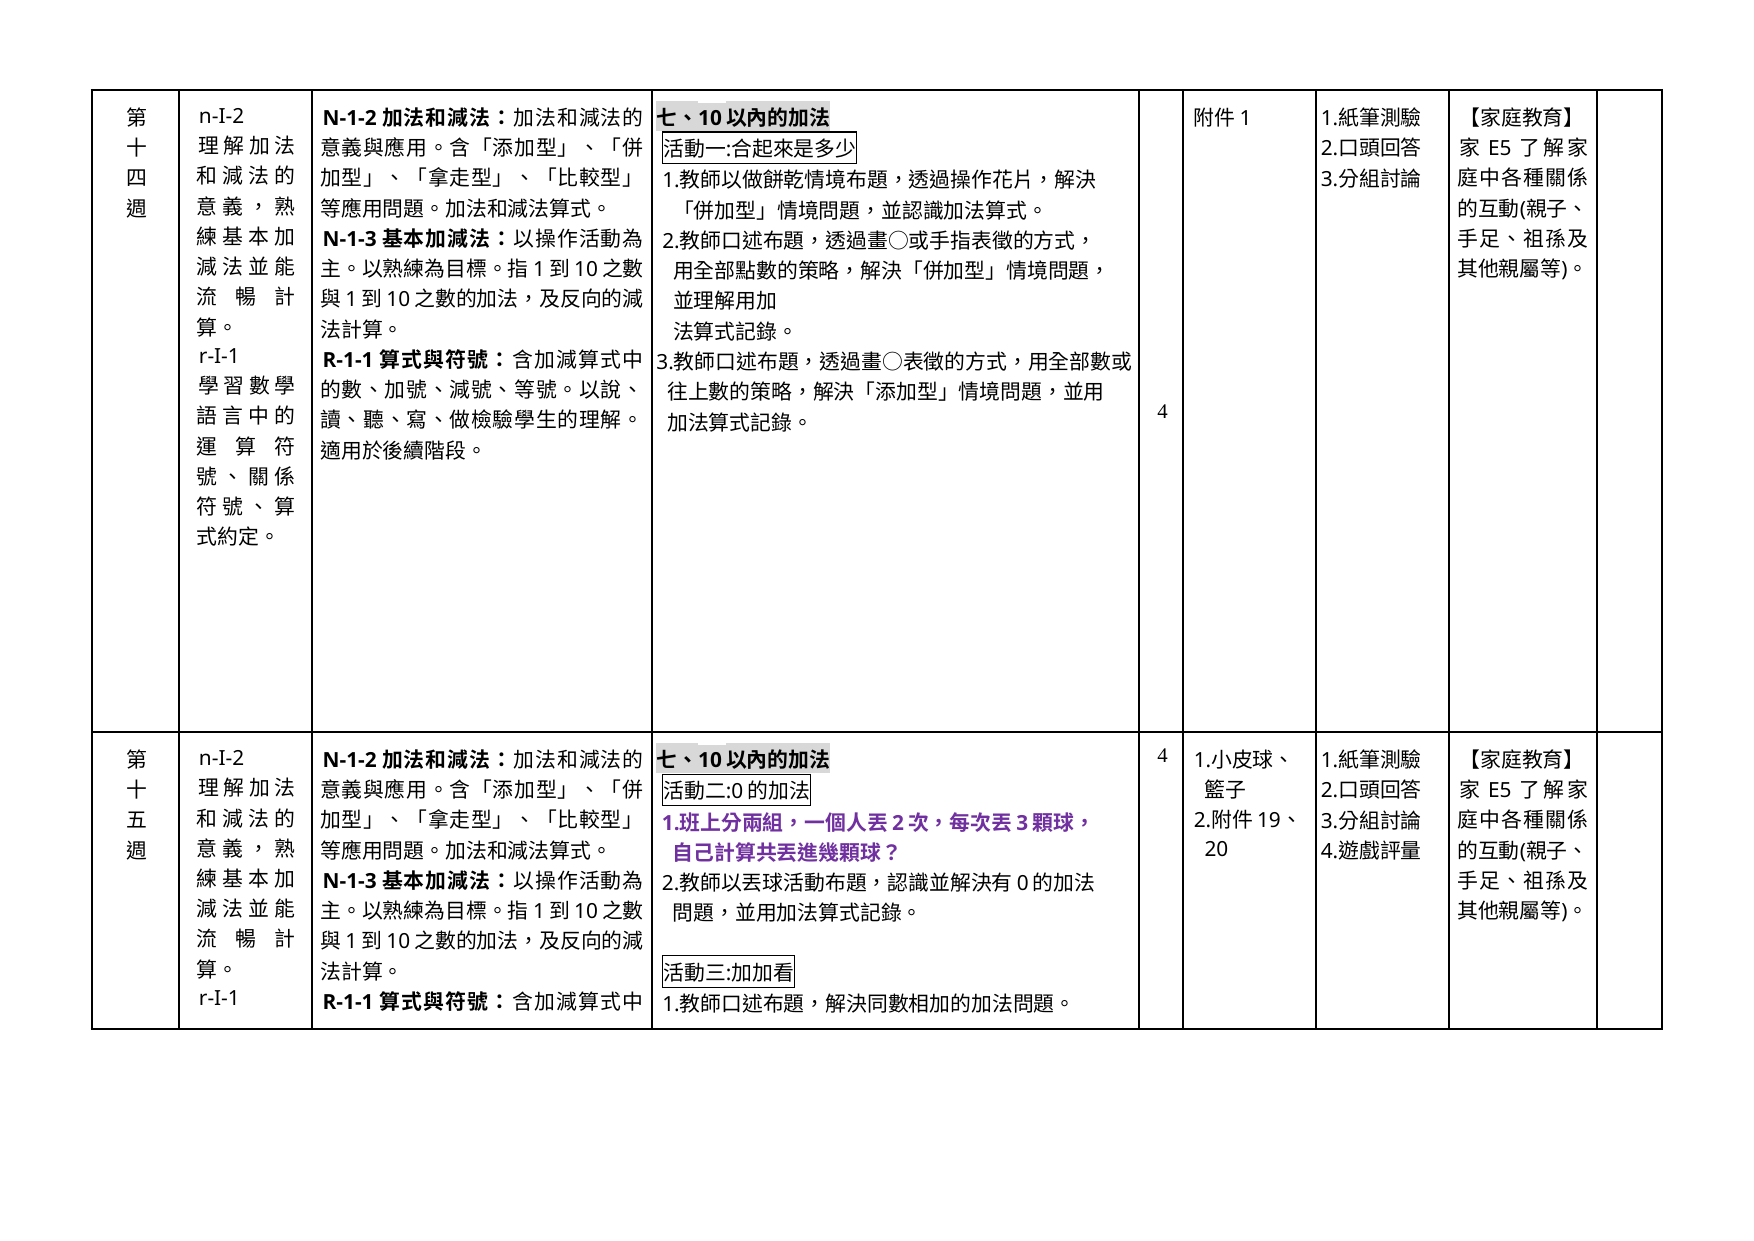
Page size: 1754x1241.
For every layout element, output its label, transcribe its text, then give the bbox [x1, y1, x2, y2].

table_cell 【家庭教育】 家E5了解家庭中各種關係的互動(親子、手足、祖孫及其他親屬等)。 [1450, 91, 1596, 731]
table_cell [313, 733, 651, 1028]
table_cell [1317, 733, 1448, 1028]
table_cell 第 十 五 週 [93, 733, 178, 1028]
table_cell 第 十 四 週 [93, 91, 178, 731]
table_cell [180, 733, 311, 1028]
table_cell [1598, 733, 1661, 1028]
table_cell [653, 733, 1138, 1028]
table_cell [1184, 733, 1315, 1028]
table_cell 1.紙筆測驗 2.口頭回答 3.分組討論 [1317, 91, 1448, 731]
table_cell 4 [1140, 91, 1182, 731]
table_cell n-I-2 理解加法和減法的意義，熟練基本加減法並能流暢計算。 r-I-1 學習數學語言中的運算符號、關係符號、算式約定。 [180, 91, 311, 731]
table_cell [1450, 733, 1596, 1028]
table_cell [1598, 91, 1661, 731]
table_cell 七、10以內的加法 活動一:合起來是多少 1.教師以做餅乾情境布題，透過操作花片，解決 「併加型」情境問題，並認識加法算式。 2.教師口述布題，透過畫○或手指表徵的方式， 用全部點數的策略，解決「併加型」情境問題， 並理解用加 法算式記錄。 3.教師口述布題，透過畫○表徵的方式，用全部數或 往上數的策略，解決「添加型」情境問題，並用 加法算式記錄。 [653, 91, 1138, 731]
table_cell 4 [1140, 733, 1182, 1028]
table_cell 附件1 [1184, 91, 1315, 731]
